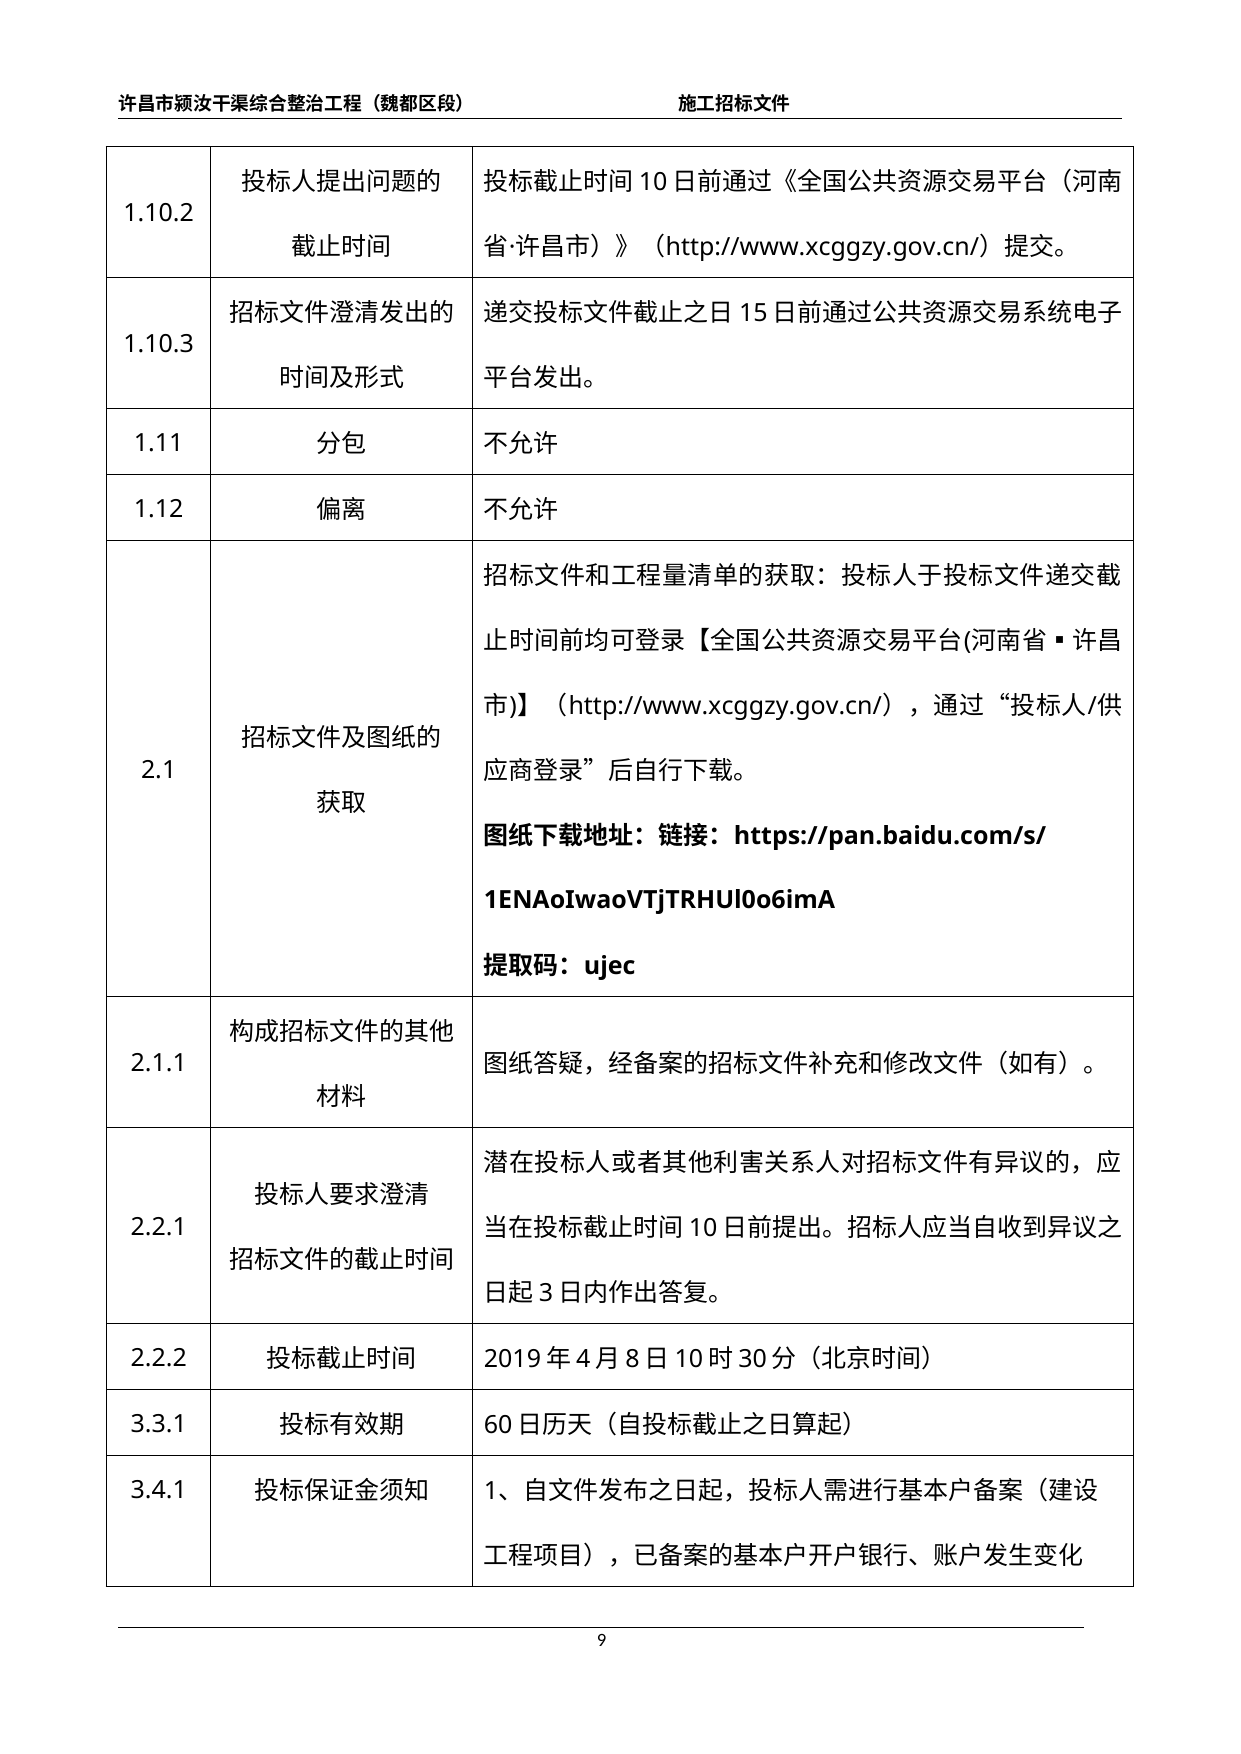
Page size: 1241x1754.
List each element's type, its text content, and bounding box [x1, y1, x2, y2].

table_cell 投标保证金须知 [211, 1456, 472, 1586]
table_cell 投标截止时间 [211, 1324, 472, 1389]
table_cell 投标有效期 [211, 1390, 472, 1455]
table_cell 2.2.2 [107, 1324, 210, 1389]
table_cell 1.12 [107, 475, 210, 540]
table_cell 3.4.1 [107, 1456, 210, 1586]
table_cell 2.2.1 [107, 1128, 210, 1323]
table_cell 招标文件及图纸的 获取 [211, 541, 472, 996]
table_cell 递交投标文件截止之日15日前通过公共资源交易系统电子平台发出。 [473, 278, 1133, 408]
table_cell 不允许 [473, 475, 1133, 540]
table_cell 1.10.2 [107, 147, 210, 277]
table_cell 投标截止时间10日前通过《全国公共资源交易平台（河南省·许昌市）》（http://www.xcggzy.gov.cn/）提交。 [473, 147, 1133, 277]
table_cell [473, 1456, 1133, 1586]
table_cell 1.10.3 [107, 278, 210, 408]
table_cell 2.1 [107, 541, 210, 996]
table_cell 招标文件澄清发出的时间及形式 [211, 278, 472, 408]
table_cell 招标文件和工程量清单的获取：投标人于投标文件递交截止时间前均可登录【全国公共资源交易平台(河南省▪许昌市)】（http://www.xcggzy.gov.cn/），通过“投标人/供应商登录”后自行下载。 图纸下载地址：链接：https://pan.baidu.com/s/1ENAoIwaoVTjTRHUl0o6imA 提取码：ujec [473, 541, 1133, 996]
table_cell 潜在投标人或者其他利害关系人对招标文件有异议的，应当在投标截止时间10日前提出。招标人应当自收到异议之日起3日内作出答复。 [473, 1128, 1133, 1323]
table_cell 偏离 [211, 475, 472, 540]
table_cell 2019年4月8日10时30分（北京时间） [473, 1324, 1133, 1389]
table_cell 构成招标文件的其他材料 [211, 997, 472, 1127]
table_cell 投标人提出问题的 截止时间 [211, 147, 472, 277]
table_cell 投标人要求澄清 招标文件的截止时间 [211, 1128, 472, 1323]
table_cell 60日历天（自投标截止之日算起） [473, 1390, 1133, 1455]
table_cell 不允许 [473, 409, 1133, 474]
table_cell 2.1.1 [107, 997, 210, 1127]
table_cell 1.11 [107, 409, 210, 474]
table_cell 分包 [211, 409, 472, 474]
table_cell 3.3.1 [107, 1390, 210, 1455]
table_cell 图纸答疑，经备案的招标文件补充和修改文件（如有）。 [473, 997, 1133, 1127]
